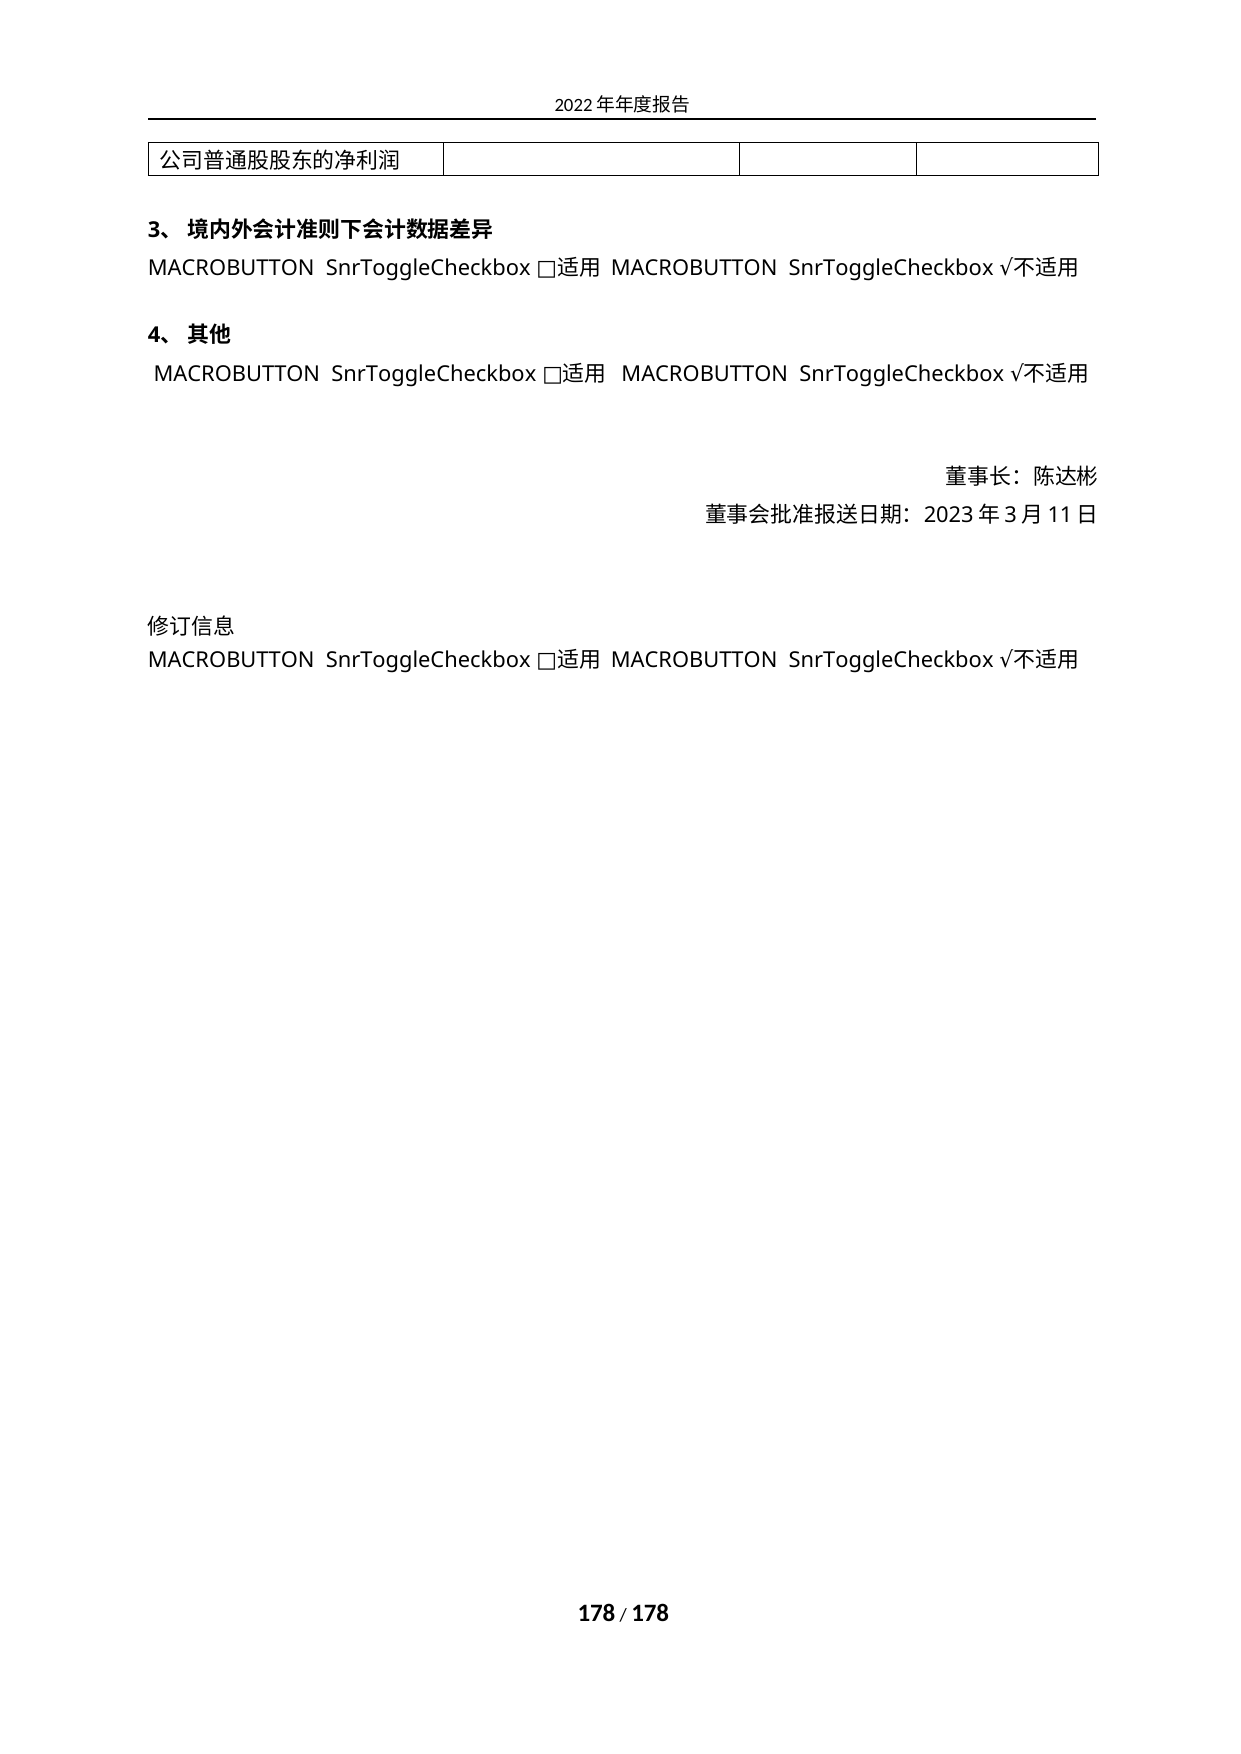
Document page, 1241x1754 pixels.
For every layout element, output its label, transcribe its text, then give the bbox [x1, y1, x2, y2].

subtitle 境内外会计准则下会计数据差异 [148, 212, 1098, 243]
